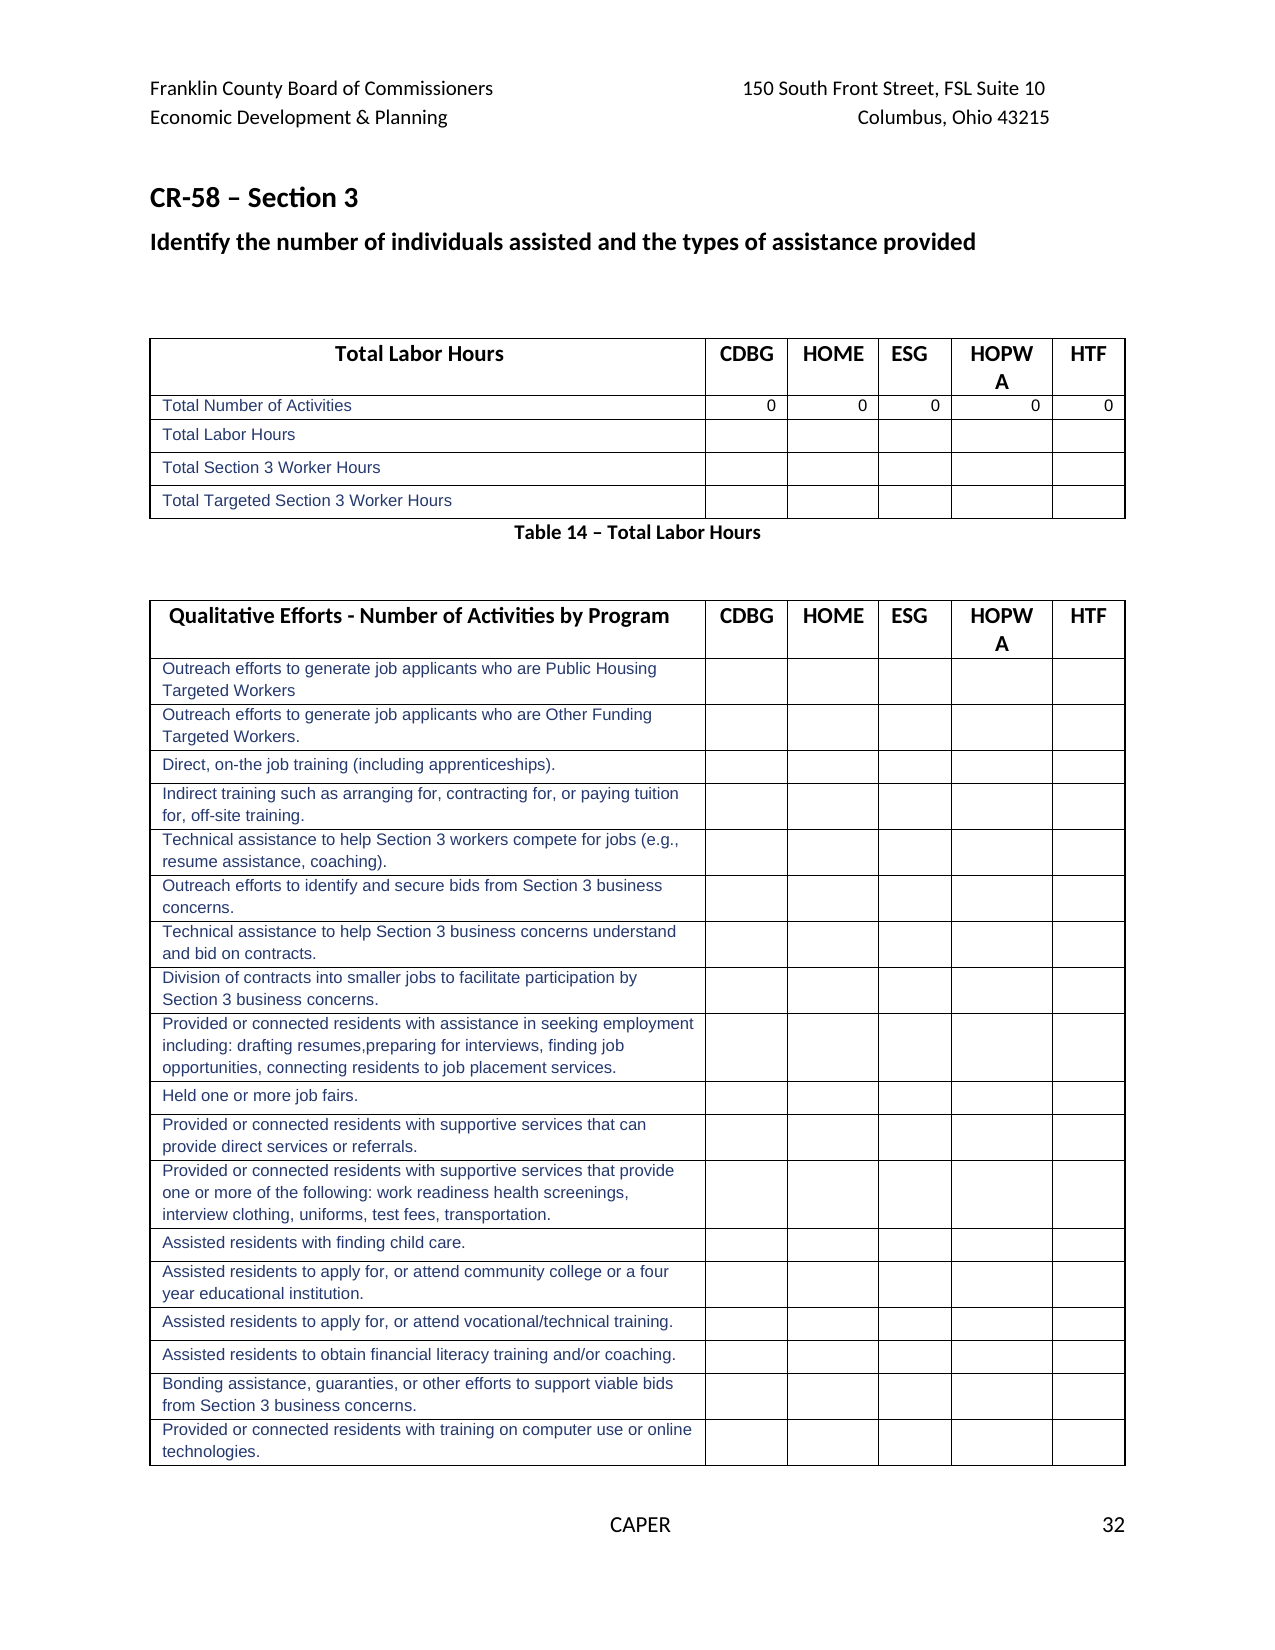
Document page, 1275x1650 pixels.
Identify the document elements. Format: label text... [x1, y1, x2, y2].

table_cell Held one or more job fairs. [151, 1082, 705, 1113]
table_cell [788, 1014, 878, 1081]
table_cell [879, 420, 951, 452]
table_cell [706, 420, 787, 452]
table_cell [952, 1082, 1052, 1113]
table_header HOME [788, 339, 878, 395]
table_cell [788, 705, 878, 749]
table_cell [706, 1161, 787, 1228]
table_cell [879, 1262, 951, 1307]
table_cell Technical assistance to help Section 3 workers compete for jobs (e.g., resume assistance, coaching). [151, 830, 705, 874]
table_cell [706, 922, 787, 967]
table_cell [706, 1082, 787, 1113]
table_cell [706, 1229, 787, 1261]
table_cell Assisted residents with finding child care. [151, 1229, 705, 1261]
table_cell [706, 968, 787, 1013]
table_cell [952, 1014, 1052, 1081]
table_cell [788, 1115, 878, 1159]
table_cell Assisted residents to apply for, or attend community college or a four year educational institution. [151, 1262, 705, 1307]
table_cell [1053, 830, 1124, 874]
table_header HOPWA [952, 601, 1052, 657]
table_header CDBG [706, 601, 787, 657]
table_cell [1053, 1308, 1124, 1339]
table_cell [706, 1308, 787, 1339]
table_cell [952, 1341, 1052, 1372]
table_cell [952, 922, 1052, 967]
table_cell [788, 1161, 878, 1228]
table_header Qualitative Efforts - Number of Activities by Program [151, 601, 705, 657]
table_cell [1053, 922, 1124, 967]
table_cell [788, 453, 878, 485]
text Identify the number of individuals assisted and the types of assistance provided [150, 226, 1125, 257]
table_cell [706, 659, 787, 703]
table_cell [788, 784, 878, 828]
table_header HTF [1053, 601, 1124, 657]
table_cell [879, 705, 951, 749]
table_cell [879, 1341, 951, 1372]
table_cell Provided or connected residents with supportive services that can provide direct services or referrals. [151, 1115, 705, 1159]
table_cell 0 [706, 396, 787, 419]
table_cell 0 [879, 396, 951, 419]
table_cell Total Number of Activities [151, 396, 705, 419]
table_cell 0 [952, 396, 1052, 419]
table_cell [879, 659, 951, 703]
table_cell Assisted residents to obtain financial literacy training and/or coaching. [151, 1341, 705, 1372]
table_cell [1053, 1420, 1124, 1464]
table_cell [706, 705, 787, 749]
table_cell [879, 876, 951, 921]
table_cell [879, 453, 951, 485]
table_cell [1053, 784, 1124, 828]
table_cell [788, 1420, 878, 1464]
table_cell 0 [1053, 396, 1124, 419]
table_cell [952, 784, 1052, 828]
table_cell [706, 486, 787, 518]
table_cell [706, 830, 787, 874]
table_cell [706, 1341, 787, 1372]
table_cell [1053, 876, 1124, 921]
table_cell [1053, 486, 1124, 518]
table_header HOPWA [952, 339, 1052, 395]
table_cell [879, 830, 951, 874]
table_header ESG [879, 339, 951, 395]
table_cell [879, 784, 951, 828]
table_cell Total Targeted Section 3 Worker Hours [151, 486, 705, 518]
table_cell [952, 705, 1052, 749]
table_cell [706, 751, 787, 782]
table_cell [706, 1014, 787, 1081]
table_cell [706, 453, 787, 485]
table_cell [1053, 659, 1124, 703]
table_cell [952, 876, 1052, 921]
table_cell [1053, 1161, 1124, 1228]
table_cell [1053, 1082, 1124, 1113]
subtitle CR-58 – Section 3 [150, 179, 1125, 215]
table_cell [952, 1308, 1052, 1339]
table_cell Outreach efforts to generate job applicants who are Other Funding Targeted Workers. [151, 705, 705, 749]
table_cell [788, 1341, 878, 1372]
table_cell [788, 751, 878, 782]
table_cell [706, 1374, 787, 1418]
table_header HTF [1053, 339, 1124, 395]
table_cell Outreach efforts to generate job applicants who are Public Housing Targeted Workers [151, 659, 705, 703]
table_cell [952, 1115, 1052, 1159]
table_cell [952, 1229, 1052, 1261]
table_cell [879, 751, 951, 782]
table_cell [952, 486, 1052, 518]
table_cell [879, 1014, 951, 1081]
table_cell [952, 453, 1052, 485]
table_cell [952, 420, 1052, 452]
table_cell [788, 968, 878, 1013]
table_cell [1053, 1374, 1124, 1418]
table_cell [952, 1374, 1052, 1418]
table_cell Bonding assistance, guaranties, or other efforts to support viable bids from Section 3 business concerns. [151, 1374, 705, 1418]
table_cell 0 [788, 396, 878, 419]
table_cell [706, 1420, 787, 1464]
table_cell [788, 486, 878, 518]
table_cell [1053, 420, 1124, 452]
table_cell [879, 1082, 951, 1113]
table_cell Indirect training such as arranging for, contracting for, or paying tuition for, off-site training. [151, 784, 705, 828]
table_cell Total Section 3 Worker Hours [151, 453, 705, 485]
table_cell [879, 1308, 951, 1339]
table_cell [788, 420, 878, 452]
table_cell [952, 1420, 1052, 1464]
table_cell [952, 751, 1052, 782]
table_cell Provided or connected residents with supportive services that provide one or more of the following: work readiness health screenings, interview clothing, uniforms, test fees, transportation. [151, 1161, 705, 1228]
table_cell [879, 1115, 951, 1159]
table_cell [788, 1229, 878, 1261]
table_cell [788, 830, 878, 874]
table_cell [788, 659, 878, 703]
table_cell [1053, 1341, 1124, 1372]
table_cell [952, 659, 1052, 703]
table_cell [1053, 453, 1124, 485]
table_cell [1053, 1262, 1124, 1307]
table_header HOME [788, 601, 878, 657]
table_cell [1053, 751, 1124, 782]
table_cell [706, 876, 787, 921]
table_cell Provided or connected residents with assistance in seeking employment including: drafting resumes,preparing for interviews, finding job opportunities, connecting residents to job placement services. [151, 1014, 705, 1081]
table_cell [952, 968, 1052, 1013]
table_cell [879, 968, 951, 1013]
table_cell [879, 1420, 951, 1464]
table_cell [706, 1262, 787, 1307]
table_cell [788, 1082, 878, 1113]
table_cell [1053, 1014, 1124, 1081]
table_header ESG [879, 601, 951, 657]
table_cell Technical assistance to help Section 3 business concerns understand and bid on contracts. [151, 922, 705, 967]
table_cell [879, 1374, 951, 1418]
table_cell [952, 1161, 1052, 1228]
table_cell Division of contracts into smaller jobs to facilitate participation by Section 3 business concerns. [151, 968, 705, 1013]
table_cell [706, 784, 787, 828]
table_cell [1053, 705, 1124, 749]
table_cell Assisted residents to apply for, or attend vocational/technical training. [151, 1308, 705, 1339]
table_cell [788, 1374, 878, 1418]
table_header Total Labor Hours [151, 339, 705, 395]
table_cell [788, 1262, 878, 1307]
table_cell [1053, 1115, 1124, 1159]
table_cell Outreach efforts to identify and secure bids from Section 3 business concerns. [151, 876, 705, 921]
table_cell [879, 1229, 951, 1261]
table_cell [952, 1262, 1052, 1307]
table_cell Direct, on-the job training (including apprenticeships). [151, 751, 705, 782]
table_cell [1053, 968, 1124, 1013]
table_cell [788, 1308, 878, 1339]
table_header CDBG [706, 339, 787, 395]
table_cell Total Labor Hours [151, 420, 705, 452]
table_cell [1053, 1229, 1124, 1261]
table_cell [879, 1161, 951, 1228]
table_cell [788, 922, 878, 967]
table_cell [952, 830, 1052, 874]
table_cell Provided or connected residents with training on computer use or online technologies. [151, 1420, 705, 1464]
table_cell [788, 876, 878, 921]
table_cell [706, 1115, 787, 1159]
table_cell [879, 486, 951, 518]
table_cell [879, 922, 951, 967]
